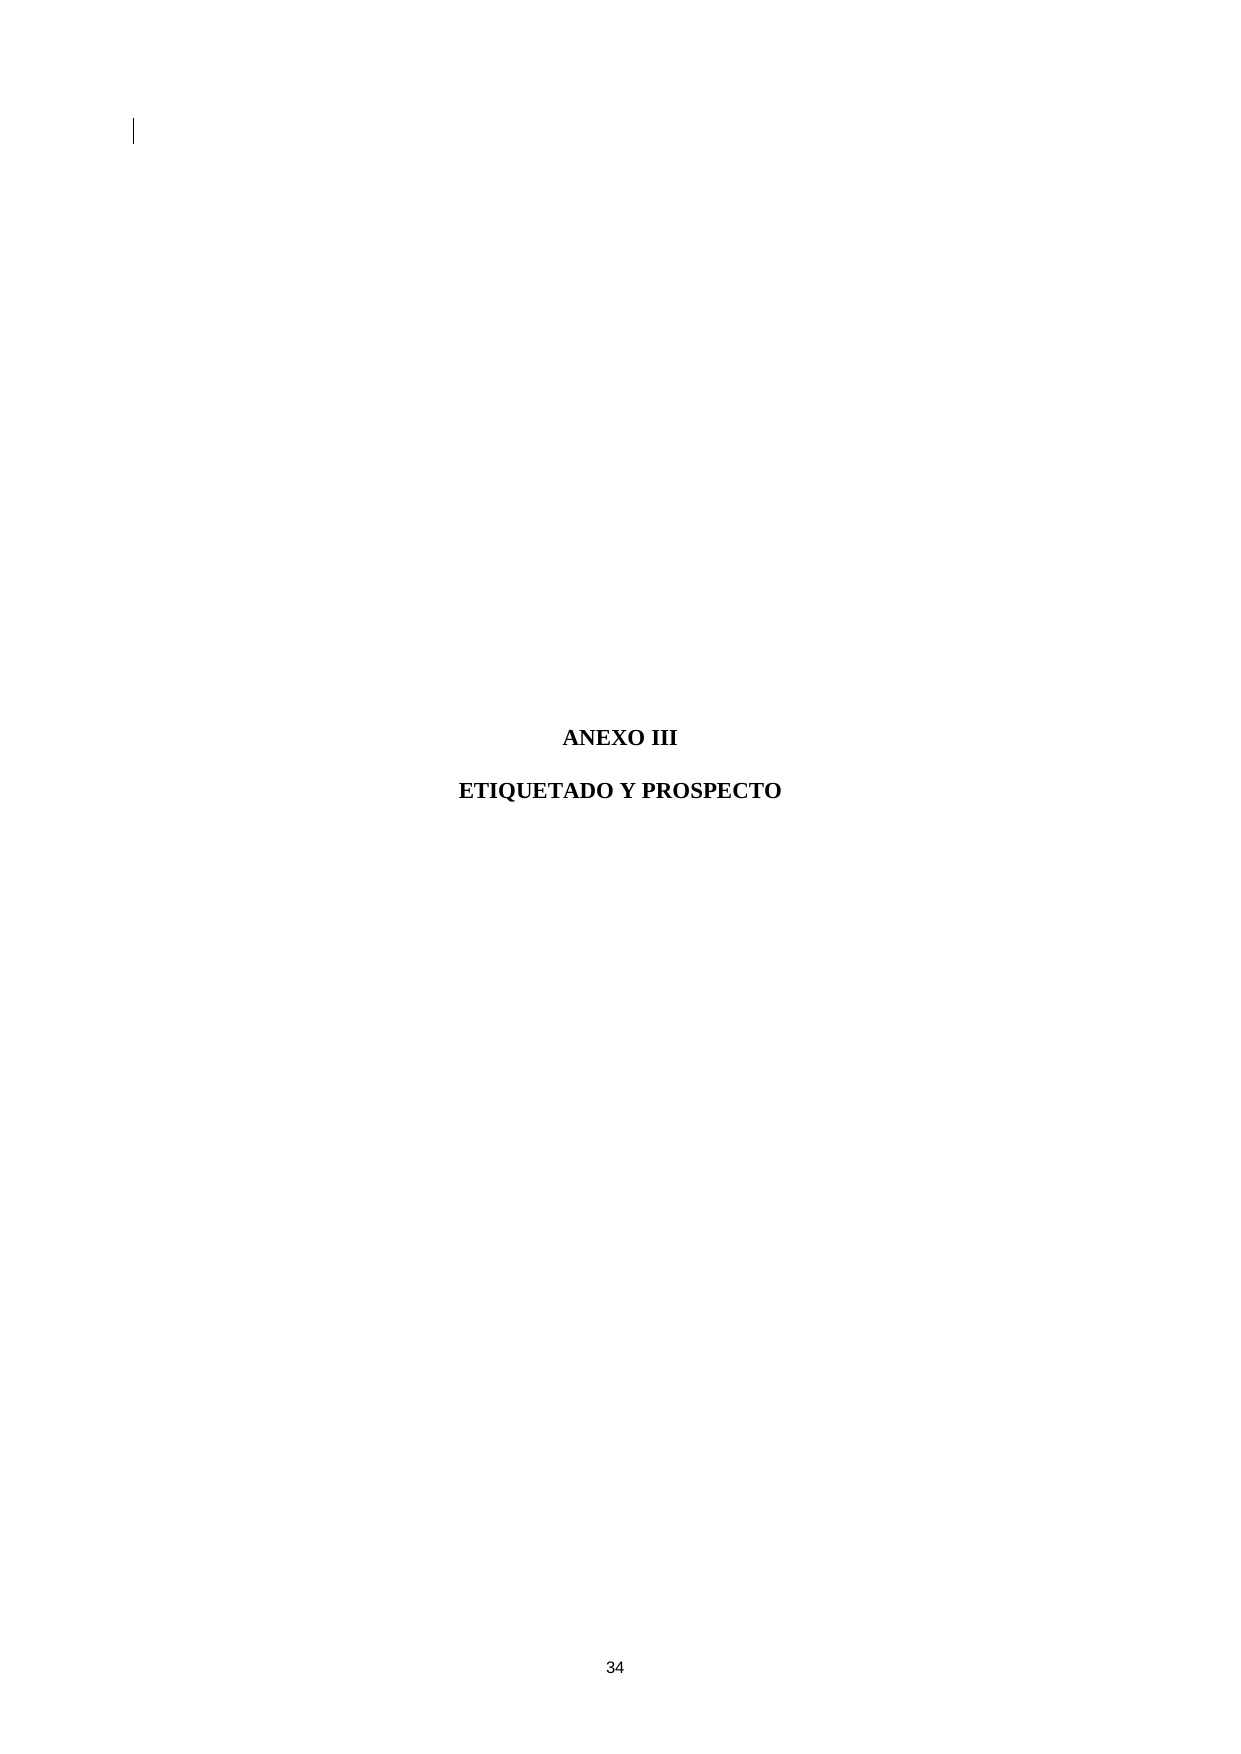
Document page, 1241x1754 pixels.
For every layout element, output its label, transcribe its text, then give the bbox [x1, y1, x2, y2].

text ANEXO III [148, 724, 1092, 751]
text ETIQUETADO Y PROSPECTO [148, 777, 1092, 803]
